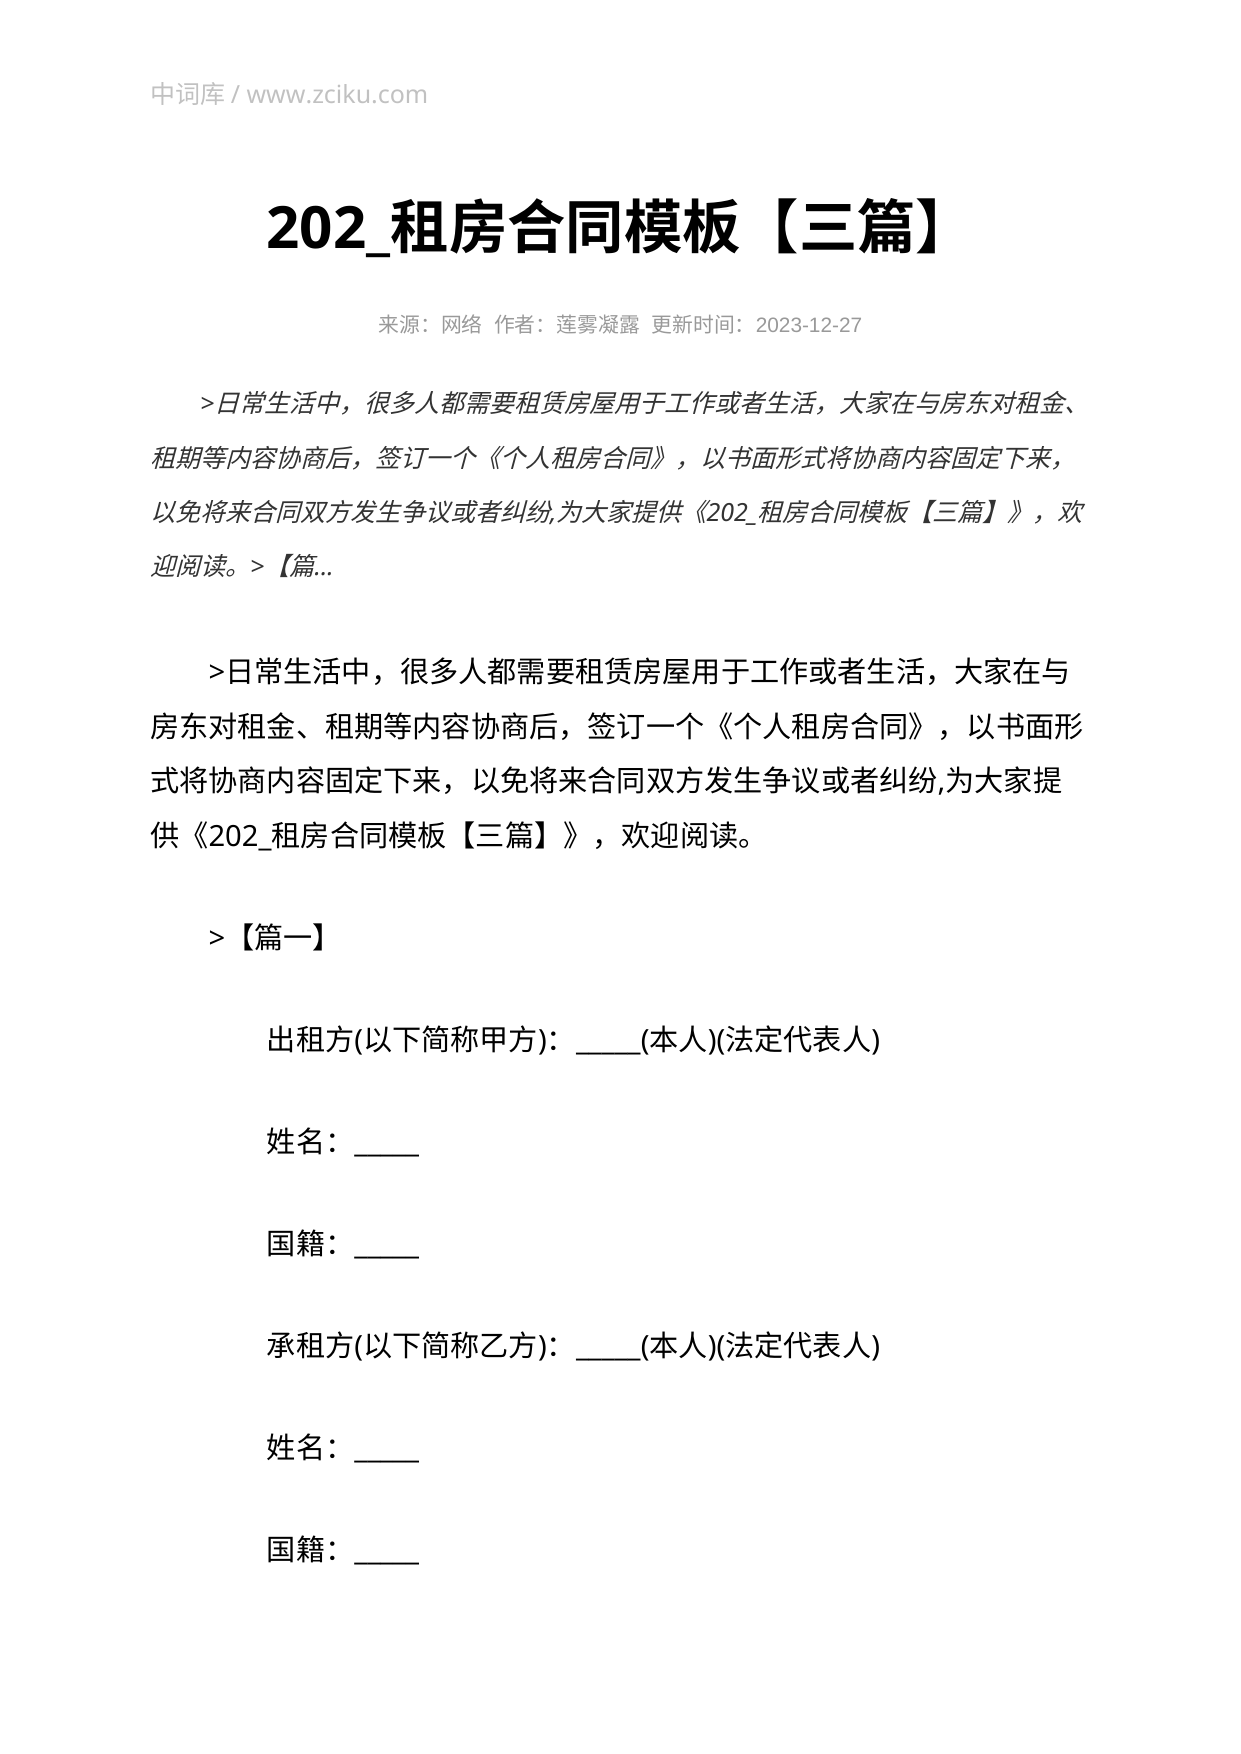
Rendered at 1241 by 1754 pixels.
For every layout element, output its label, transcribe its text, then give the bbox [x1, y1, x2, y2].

text 国籍：_____ [150, 1527, 1090, 1569]
text 出租方(以下简称甲方)：_____(本人)(法定代表人) [150, 1017, 1090, 1059]
text 姓名：_____ [150, 1425, 1090, 1467]
subtitle 202_租房合同模板【三篇】 [150, 181, 1090, 266]
text 来源：网络 作者：莲雾凝露 更新时间：2023-12-27 [150, 313, 1090, 337]
text >日常生活中，很多人都需要租赁房屋用于工作或者生活，大家在与房东对租金、租期等内容协商后，签订一个《个人租房合同》，以书面形式将协商内容固定下来，以免将来合同双方发生争议或者纠纷,为大家提供《202_租房合同模板【三篇】》，欢迎阅读。>【篇... [150, 384, 1090, 583]
text >【篇一】 [150, 915, 1090, 957]
text >日常生活中，很多人都需要租赁房屋用于工作或者生活，大家在与房东对租金、租期等内容协商后，签订一个《个人租房合同》，以书面形式将协商内容固定下来，以免将来合同双方发生争议或者纠纷,为大家提供《202_租房合同模板【三篇】》，欢迎阅读。 [150, 648, 1090, 855]
text 承租方(以下简称乙方)：_____(本人)(法定代表人) [150, 1323, 1090, 1365]
text 国籍：_____ [150, 1221, 1090, 1263]
text 姓名：_____ [150, 1119, 1090, 1161]
